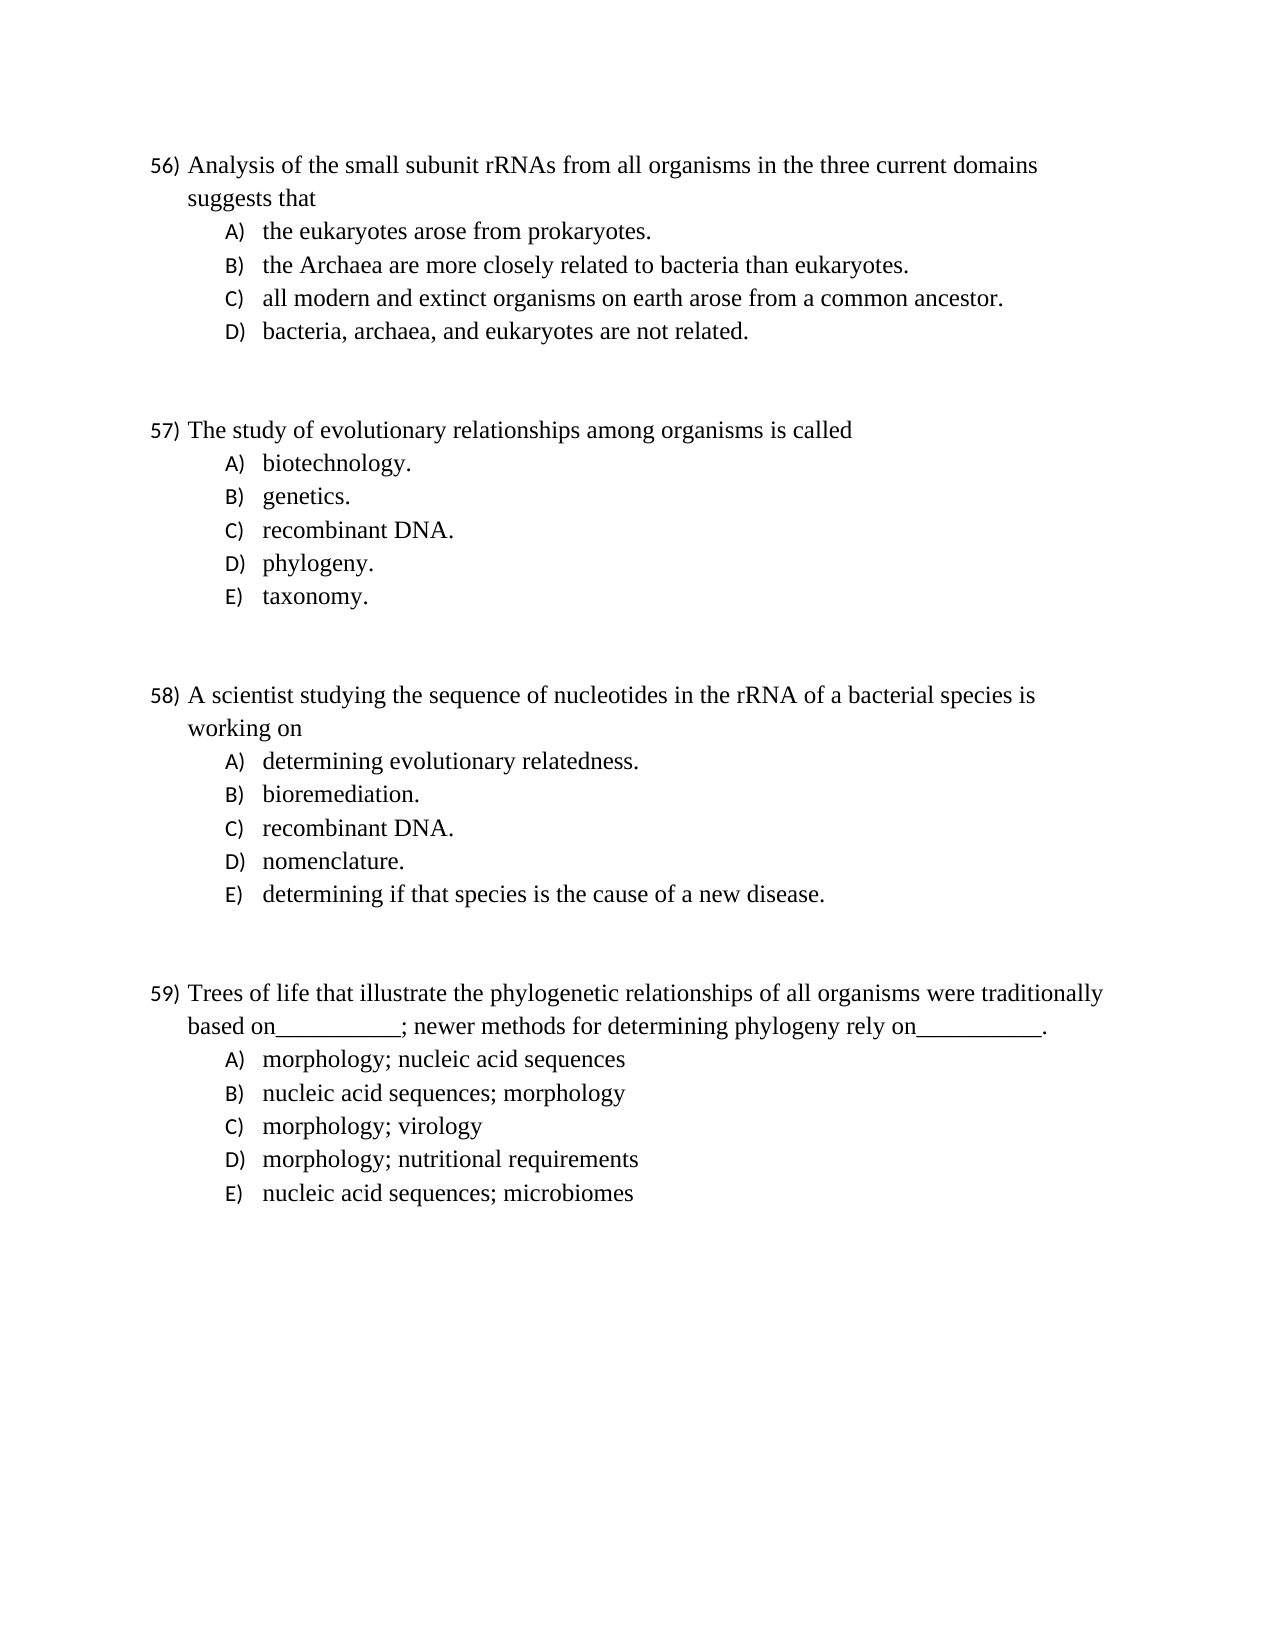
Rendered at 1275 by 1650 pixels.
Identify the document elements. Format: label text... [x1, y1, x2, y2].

list determining evolutionary relatedness. [225, 746, 1125, 775]
list morphology; virology [225, 1111, 1125, 1140]
list taxonomy. [225, 581, 1125, 611]
list the Archaea are more closely related to bacteria than eukaryotes. [225, 250, 1125, 279]
list Analysis of the small subunit rRNAs from all organisms in the three current domains suggests that [150, 150, 1125, 212]
list genetics. [225, 481, 1125, 511]
list nucleic acid sequences; microbiomes [225, 1178, 1125, 1207]
list Trees of life that illustrate the phylogenetic relationships of all organisms were traditionally based on__________; newer methods for determining phylogeny rely on__________. [150, 978, 1125, 1040]
list nucleic acid sequences; morphology [225, 1078, 1125, 1107]
list phylogeny. [225, 548, 1125, 577]
list A scientist studying the sequence of nucleotides in the rRNA of a bacterial species is working on [150, 680, 1125, 742]
list the eukaryotes arose from prokaryotes. [225, 216, 1125, 245]
list recombinant DNA. [225, 515, 1125, 544]
list morphology; nutritional requirements [225, 1144, 1125, 1173]
list bacteria, archaea, and eukaryotes are not related. [225, 316, 1125, 345]
list biotechnology. [225, 448, 1125, 477]
list determining if that species is the cause of a new disease. [225, 879, 1125, 909]
list morphology; nucleic acid sequences [225, 1044, 1125, 1073]
list all modern and extinct organisms on earth arose from a common ancestor. [225, 283, 1125, 312]
list recombinant DNA. [225, 813, 1125, 842]
list bioremediation. [225, 779, 1125, 809]
list The study of evolutionary relationships among organisms is called [150, 415, 1125, 444]
list nomenclature. [225, 846, 1125, 875]
